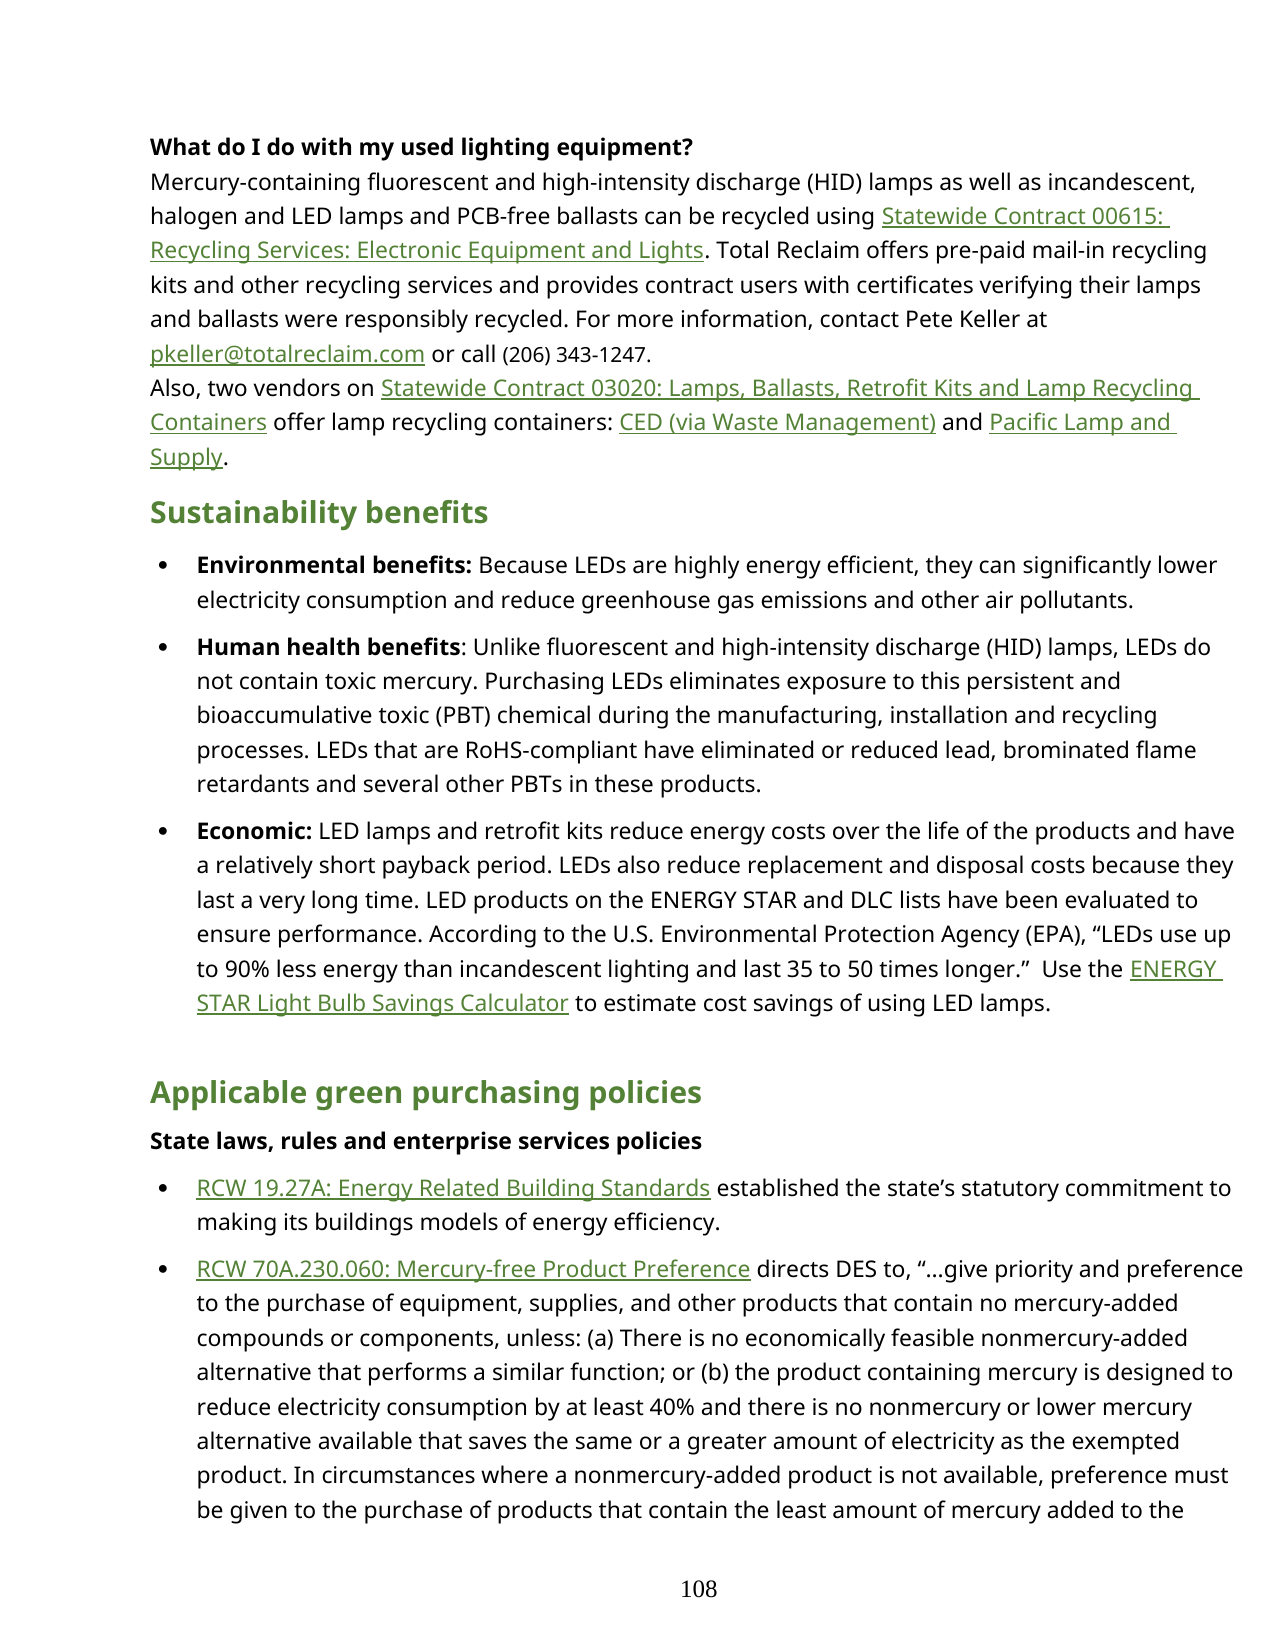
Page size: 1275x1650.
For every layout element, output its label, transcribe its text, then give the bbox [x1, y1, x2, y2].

list Environmental benefits: Because LEDs are highly energy efficient, they can significantly lower electricity consumption and reduce greenhouse gas emissions and other air pollutants. [159, 549, 1247, 615]
text Mercury-containing fluorescent and high-intensity discharge (HID) lamps as well as incandescent, halogen and LED lamps and PCB-free ballasts can be recycled using Statewide Contract 00615: Recycling Services: Electronic Equipment and Lights. Total Reclaim offers pre-paid mail-in recycling kits and other recycling services and provides contract users with certificates verifying their lamps and ballasts were responsibly recycled. For more information, contact Pete Keller at pkeller@totalreclaim.com or call (206) 343-1247. [150, 166, 1247, 369]
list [159, 1253, 1247, 1525]
text State laws, rules and enterprise services policies [150, 1125, 1247, 1156]
text Also, two vendors on Statewide Contract 03020: Lamps, Ballasts, Retrofit Kits and Lamp Recycling Containers offer lamp recycling containers: CED (via Waste Management) and Pacific Lamp and Supply. Sustainability benefits [150, 372, 1247, 533]
subtitle Applicable green purchasing policies [150, 1071, 1275, 1112]
list Human health benefits: Unlike fluorescent and high-intensity discharge (HID) lamps, LEDs do not contain toxic mercury. Purchasing LEDs eliminates exposure to this persistent and bioaccumulative toxic (PBT) chemical during the manufacturing, installation and recycling processes. LEDs that are RoHS-compliant have eliminated or reduced lead, brominated flame retardants and several other PBTs in these products. [159, 631, 1247, 799]
text What do I do with my used lighting equipment? [150, 131, 1247, 162]
list Economic: LED lamps and retrofit kits reduce energy costs over the life of the products and have a relatively short payback period. LEDs also reduce replacement and disposal costs because they last a very long time. LED products on the ENERGY STAR and DLC lists have been evaluated to ensure performance. According to the U.S. Environmental Protection Agency (EPA), “LEDs use up to 90% less energy than incandescent lighting and last 35 to 50 times longer.” Use the ENERGY STAR Light Bulb Savings Calculator to estimate cost savings of using LED lamps. [159, 815, 1247, 1018]
list RCW 19.27A: Energy Related Building Standards established the state’s statutory commitment to making its buildings models of energy efficiency. [159, 1172, 1247, 1237]
